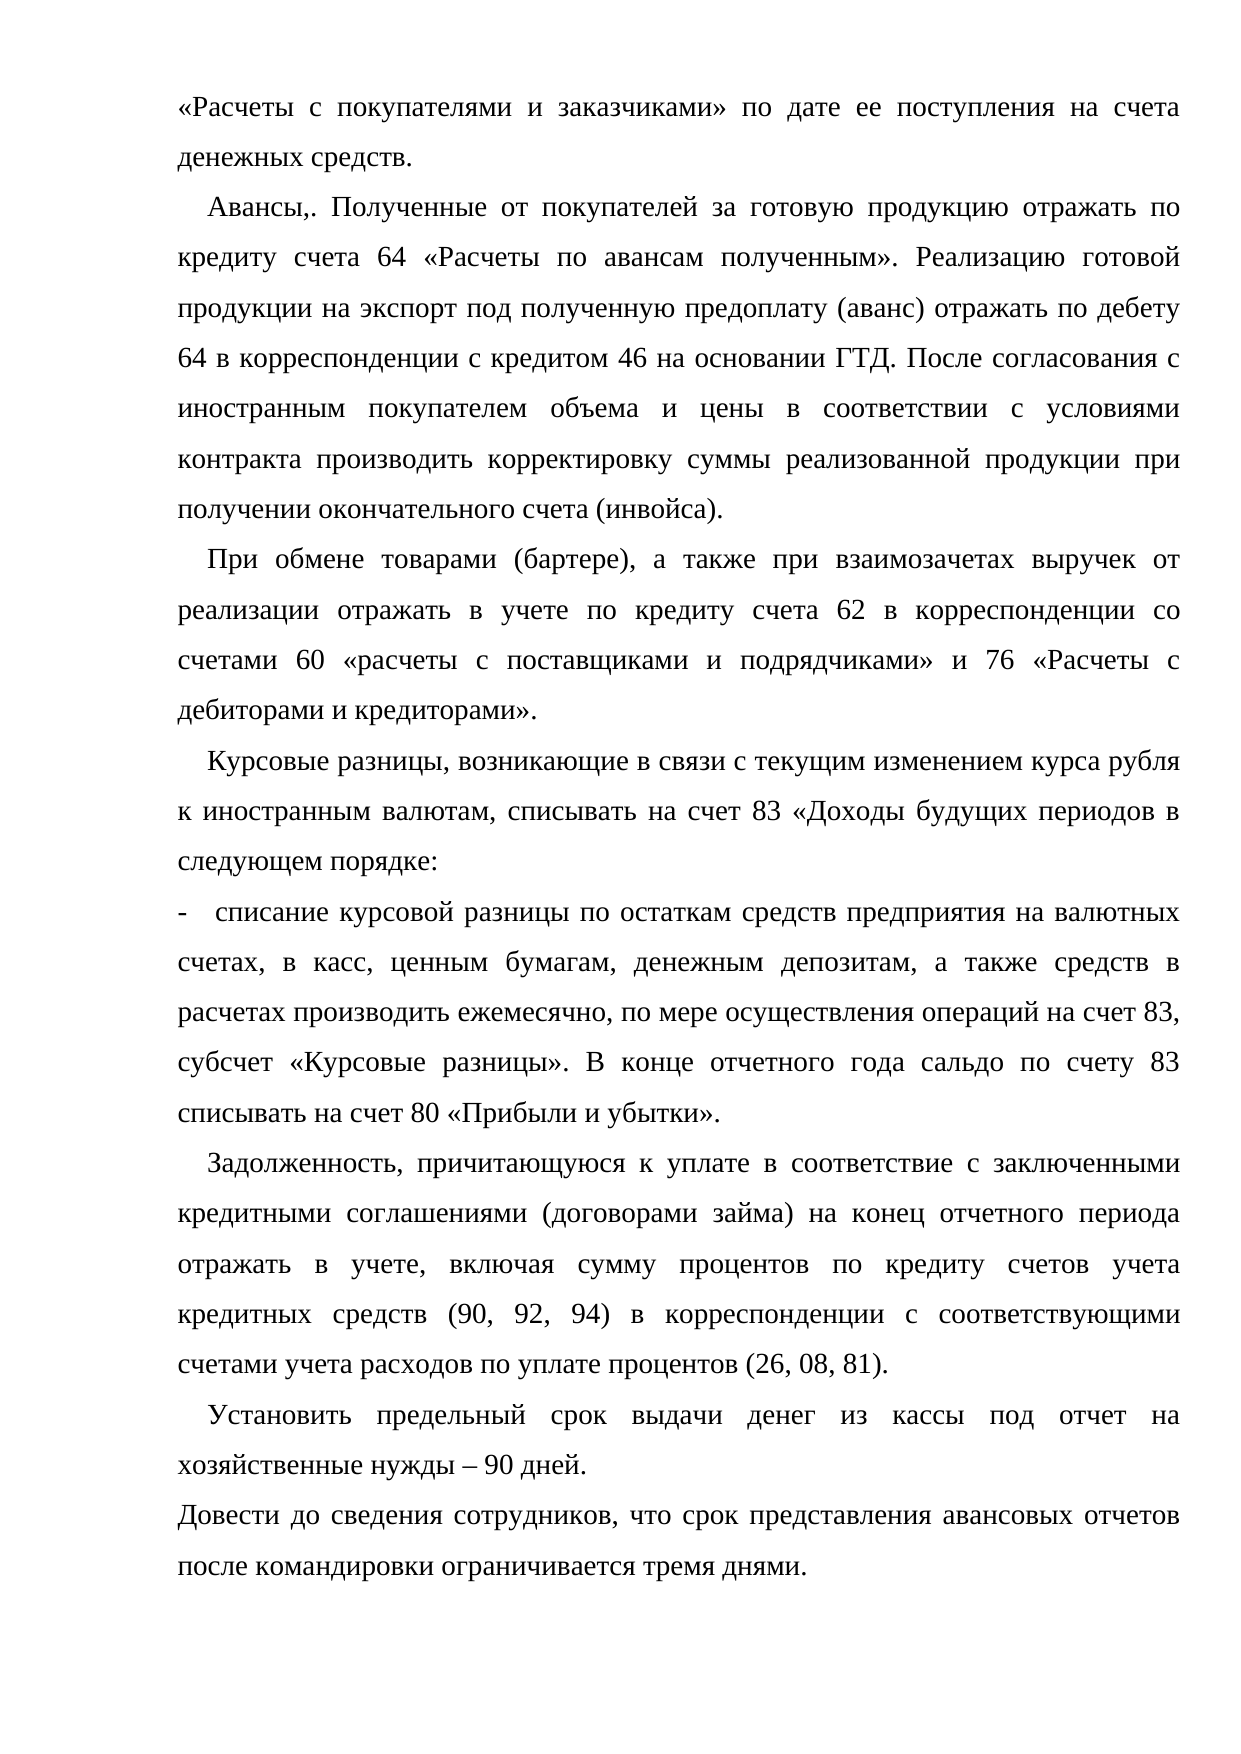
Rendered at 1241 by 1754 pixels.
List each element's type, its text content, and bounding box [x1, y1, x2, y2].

text Курсовые разницы, возникающие в связи с текущим изменением курса рубля к иностранным валютам, списывать на счет 83 «Доходы будущих периодов в следующем порядке: [177, 743, 1181, 877]
text Задолженность, причитающуюся к уплате в соответствие с заключенными кредитными соглашениями (договорами займа) на конец отчетного периода отражать в учете, включая сумму процентов по кредиту счетов учета кредитных средств (90, 92, 94) в корреспонденции с соответствующими счетами учета расходов по уплате процентов (26, 08, 81). [177, 1145, 1181, 1380]
text Установить предельный срок выдачи денег из кассы под отчет на хозяйственные нужды – 90 дней. [177, 1397, 1181, 1481]
text Авансы,. Полученные от покупателей за готовую продукцию отражать по кредиту счета 64 «Расчеты по авансам полученным». Реализацию готовой продукции на экспорт под полученную предоплату (аванс) отражать по дебету 64 в корреспонденции с кредитом 46 на основании ГТД. После согласования с иностранным покупателем объема и цены в соответствии с условиями контракта производить корректировку суммы реализованной продукции при получении окончательного счета (инвойса). [177, 189, 1181, 525]
text При обмене товарами (бартере), а также при взаимозачетах выручек от реализации отражать в учете по кредиту счета 62 в корреспонденции со счетами 60 «расчеты с поставщиками и подрядчиками» и 76 «Расчеты с дебиторами и кредиторами». [177, 541, 1181, 726]
text Довести до сведения сотрудников, что срок представления авансовых отчетов после командировки ограничивается тремя днями. [177, 1497, 1181, 1581]
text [177, 89, 1181, 172]
list списание курсовой разницы по остаткам средств предприятия на валютных счетах, в касс, ценным бумагам, денежным депозитам, а также средств в расчетах производить ежемесячно, по мере осуществления операций на счет 83, субсчет «Курсовые разницы». В конце отчетного года сальдо по счету 83 списывать на счет 80 «Прибыли и убытки». [177, 894, 1181, 1128]
